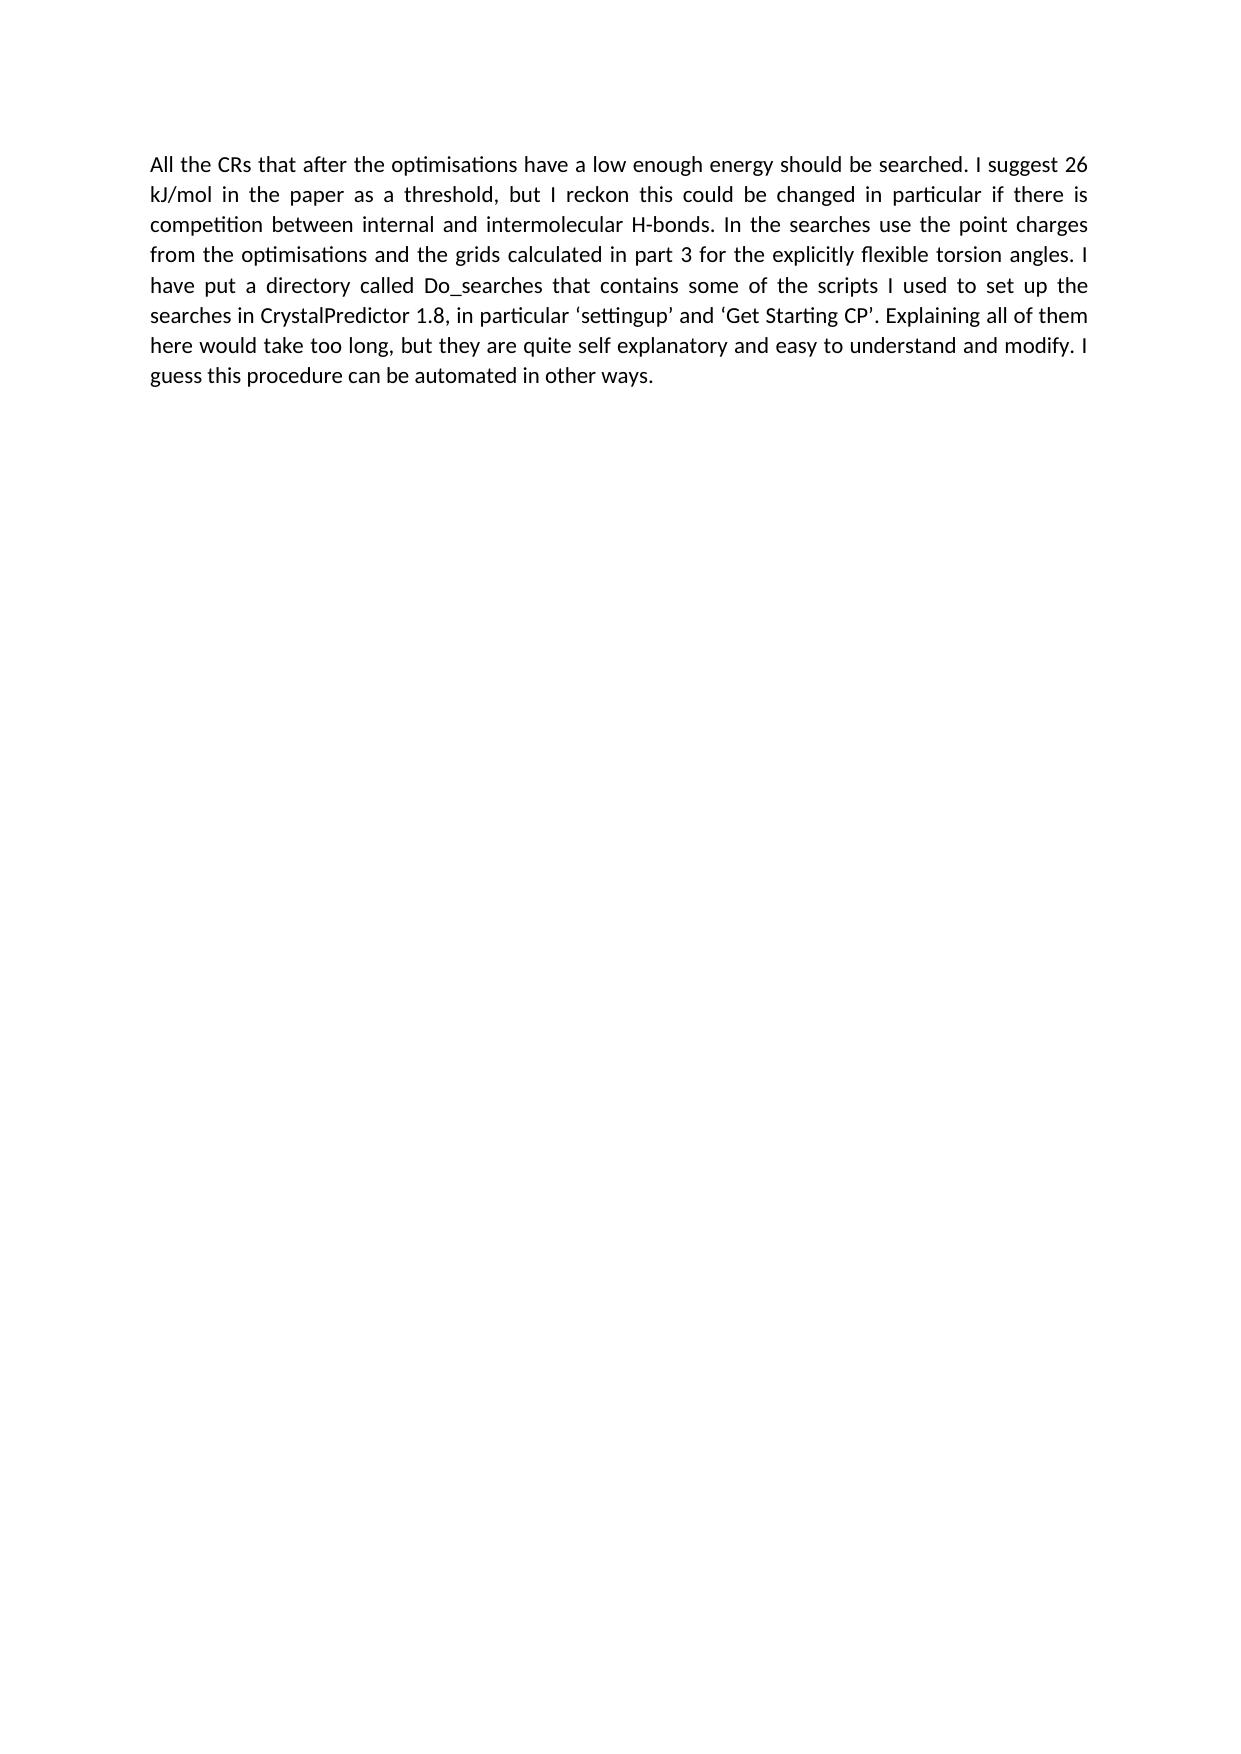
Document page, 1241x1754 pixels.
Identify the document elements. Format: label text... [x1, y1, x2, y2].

text All the CRs that after the optimisations have a low enough energy should be searched. I suggest 26 kJ/mol in the paper as a threshold, but I reckon this could be changed in particular if there is competition between internal and intermolecular H-bonds. In the searches use the point charges from the optimisations and the grids calculated in part 3 for the explicitly flexible torsion angles. I have put a directory called Do_searches that contains some of the scripts I used to set up the searches in CrystalPredictor 1.8, in particular ‘settingup’ and ‘Get Starting CP’. Explaining all of them here would take too long, but they are quite self explanatory and easy to understand and modify. I guess this procedure can be automated in other ways. [150, 150, 1090, 389]
